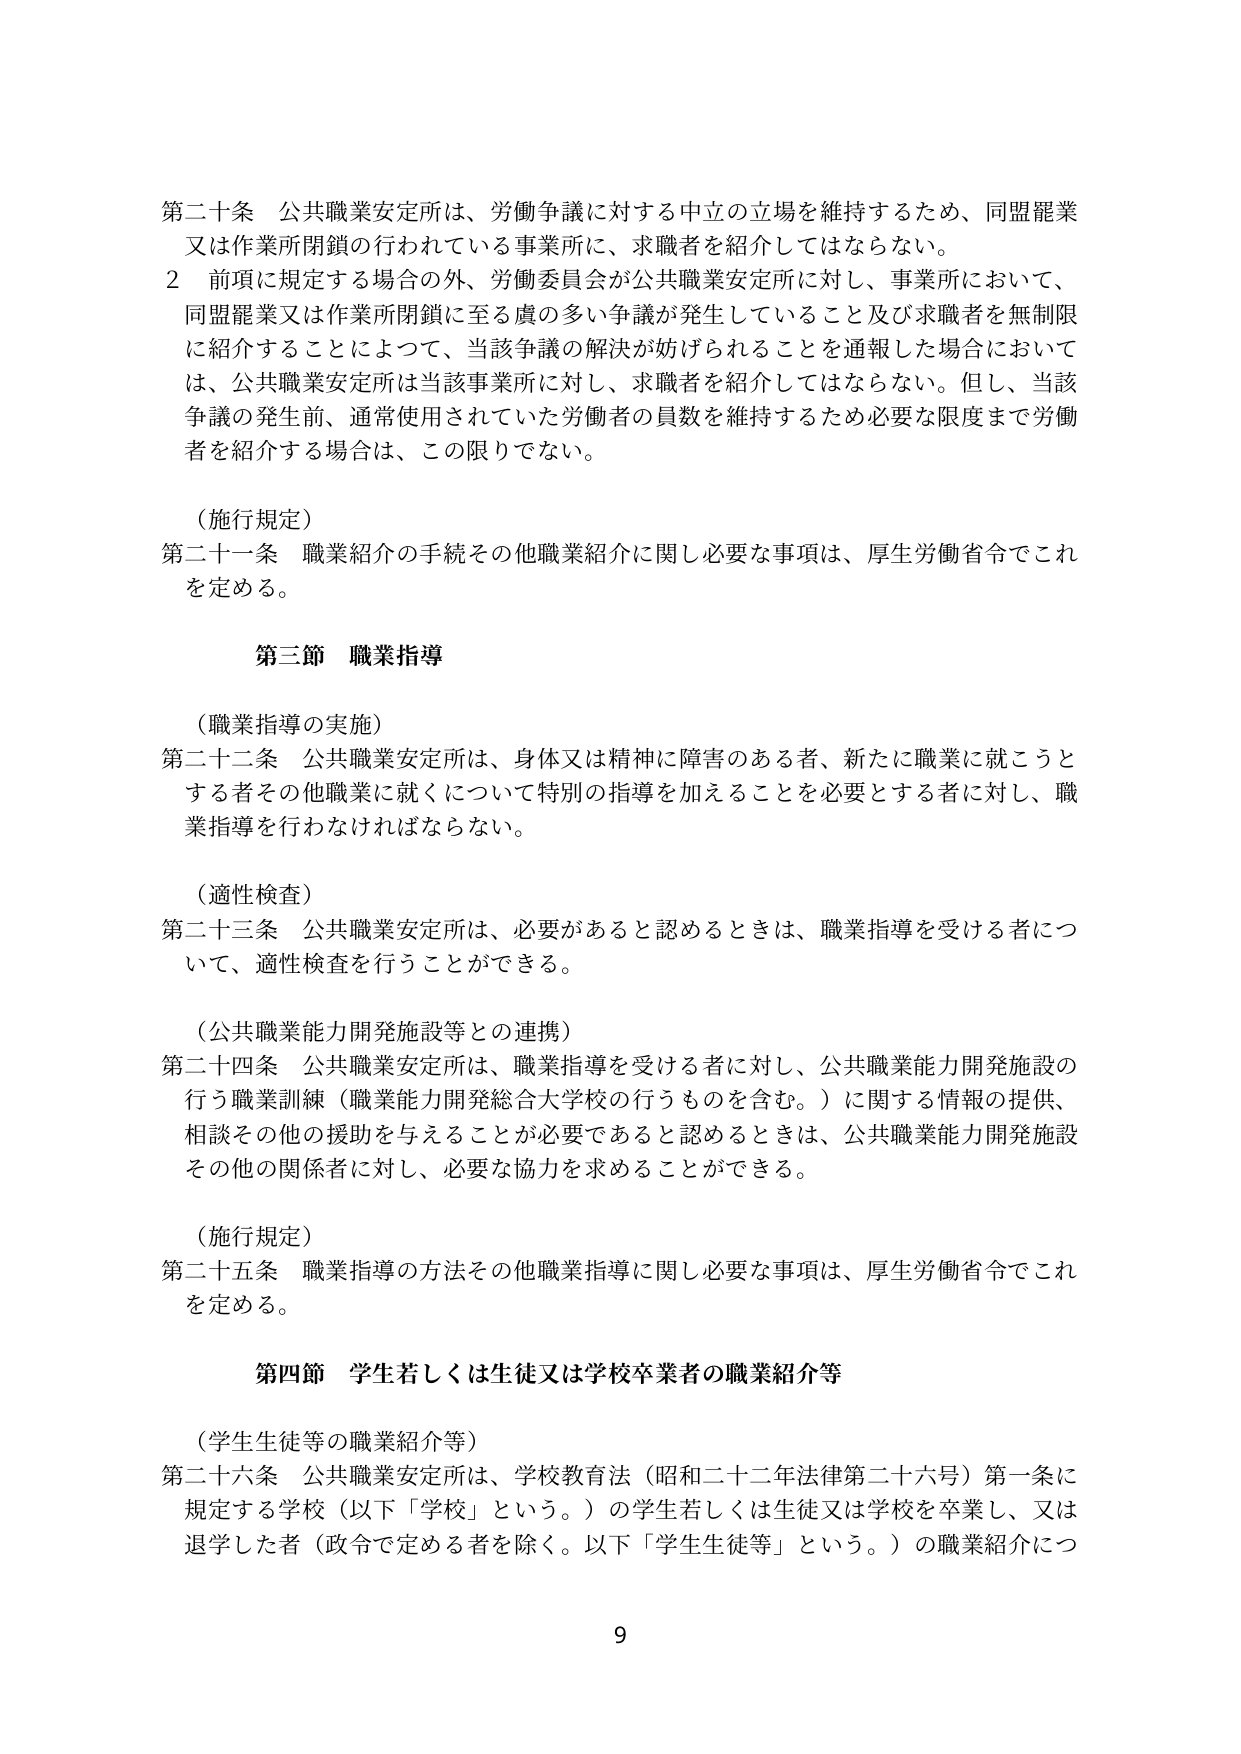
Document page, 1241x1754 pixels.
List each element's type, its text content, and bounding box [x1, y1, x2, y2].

text ２ 前項に規定する場合の外、労働委員会が公共職業安定所に対し、事業所において、同盟罷業又は作業所閉鎖に至る虞の多い争議が発生していること及び求職者を無制限に紹介することによつて、当該争議の解決が妨げられることを通報した場合においては、公共職業安定所は当該事業所に対し、求職者を紹介してはならない。但し、当該争議の発生前、通常使用されていた労働者の員数を維持するため必要な限度まで労働者を紹介する場合は、この限りでない。 [161, 262, 1079, 467]
text 第二十一条 職業紹介の手続その他職業紹介に関し必要な事項は、厚生労働省令でこれを定める。 [161, 535, 1079, 604]
text 第二十二条 公共職業安定所は、身体又は精神に障害のある者、新たに職業に就こうとする者その他職業に就くについて特別の指導を加えることを必要とする者に対し、職業指導を行わなければならない。 [161, 740, 1079, 843]
text （施行規定） [184, 501, 1079, 535]
text 第二十条 公共職業安定所は、労働争議に対する中立の立場を維持するため、同盟罷業又は作業所閉鎖の行われている事業所に、求職者を紹介してはならない。 [161, 194, 1079, 262]
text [161, 1458, 1079, 1560]
text 第三節 職業指導 [253, 638, 1079, 672]
text 第四節 学生若しくは生徒又は学校卒業者の職業紹介等 [253, 1355, 1079, 1389]
text 第二十三条 公共職業安定所は、必要があると認めるときは、職業指導を受ける者について、適性検査を行うことができる。 [161, 911, 1079, 979]
text 第二十四条 公共職業安定所は、職業指導を受ける者に対し、公共職業能力開発施設の行う職業訓練（職業能力開発総合大学校の行うものを含む。）に関する情報の提供、相談その他の援助を与えることが必要であると認めるときは、公共職業能力開発施設その他の関係者に対し、必要な協力を求めることができる。 [161, 1048, 1079, 1184]
text （学生生徒等の職業紹介等） [184, 1424, 1079, 1458]
text 第二十五条 職業指導の方法その他職業指導に関し必要な事項は、厚生労働省令でこれを定める。 [161, 1253, 1079, 1321]
text （職業指導の実施） [184, 706, 1079, 740]
text （公共職業能力開発施設等との連携） [184, 1014, 1079, 1048]
text （施行規定） [184, 1219, 1079, 1253]
text （適性検査） [184, 877, 1079, 911]
